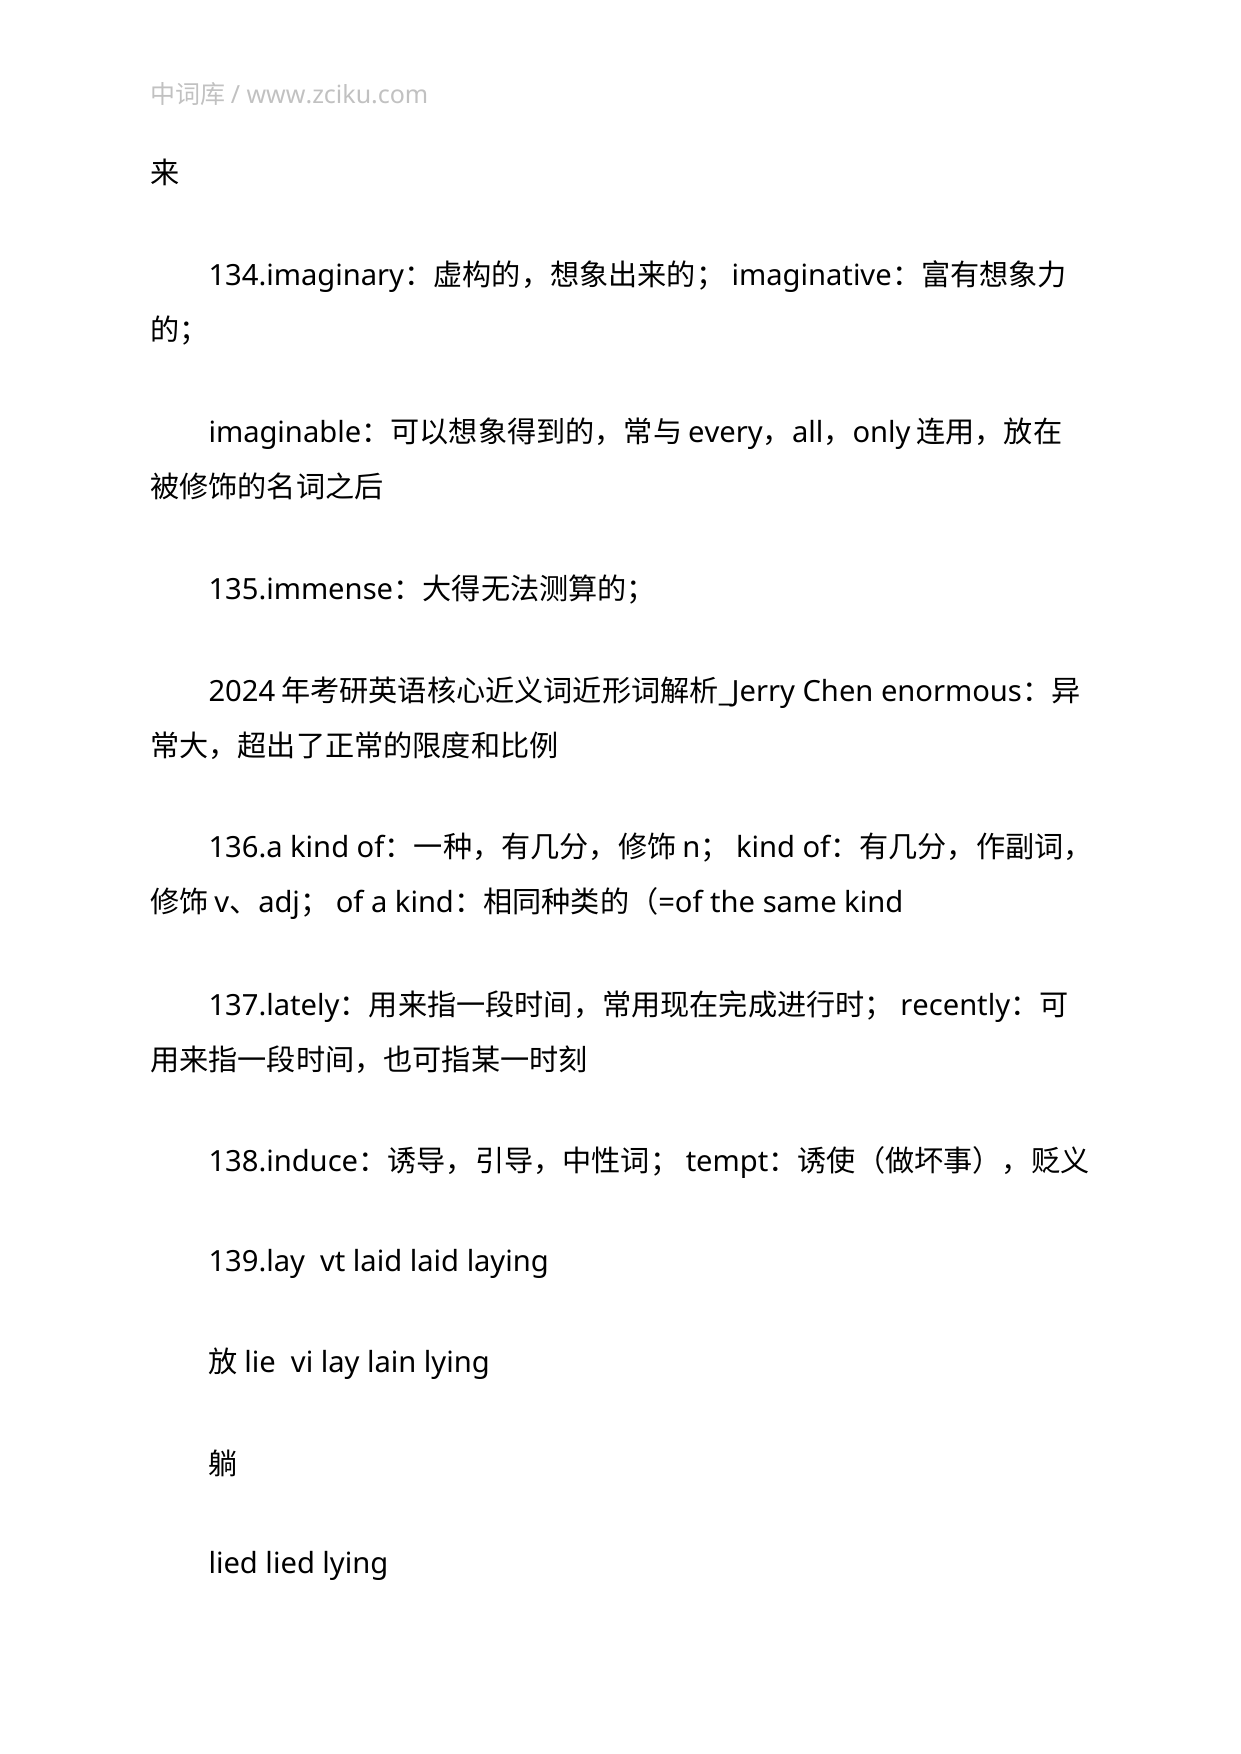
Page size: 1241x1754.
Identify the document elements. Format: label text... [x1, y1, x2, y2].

text 139.lay vt laid laid laying [150, 1240, 1090, 1279]
text 137.lately：用来指一段时间，常用现在完成进行时； recently：可用来指一段时间，也可指某一时刻 [150, 981, 1090, 1078]
text 138.induce：诱导，引导，中性词； tempt：诱使（做坏事），贬义 [150, 1138, 1090, 1180]
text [150, 150, 1090, 192]
text 躺 [150, 1440, 1090, 1482]
text imaginable：可以想象得到的，常与every，all，only连用，放在被修饰的名词之后 [150, 408, 1090, 506]
text 2024年考研英语核心近义词近形词解析_Jerry Chen enormous：异常大，超出了正常的限度和比例 [150, 667, 1090, 764]
text lied lied lying [150, 1542, 1090, 1582]
text 134.imaginary：虚构的，想象出来的； imaginative：富有想象力的； [150, 252, 1090, 349]
text 放 lie vi lay lain lying [150, 1338, 1090, 1381]
text 136.a kind of：一种，有几分，修饰n； kind of：有几分，作副词，修饰v、adj； of a kind：相同种类的（=of the same kind [150, 824, 1090, 921]
text 135.immense：大得无法测算的； [150, 565, 1090, 608]
